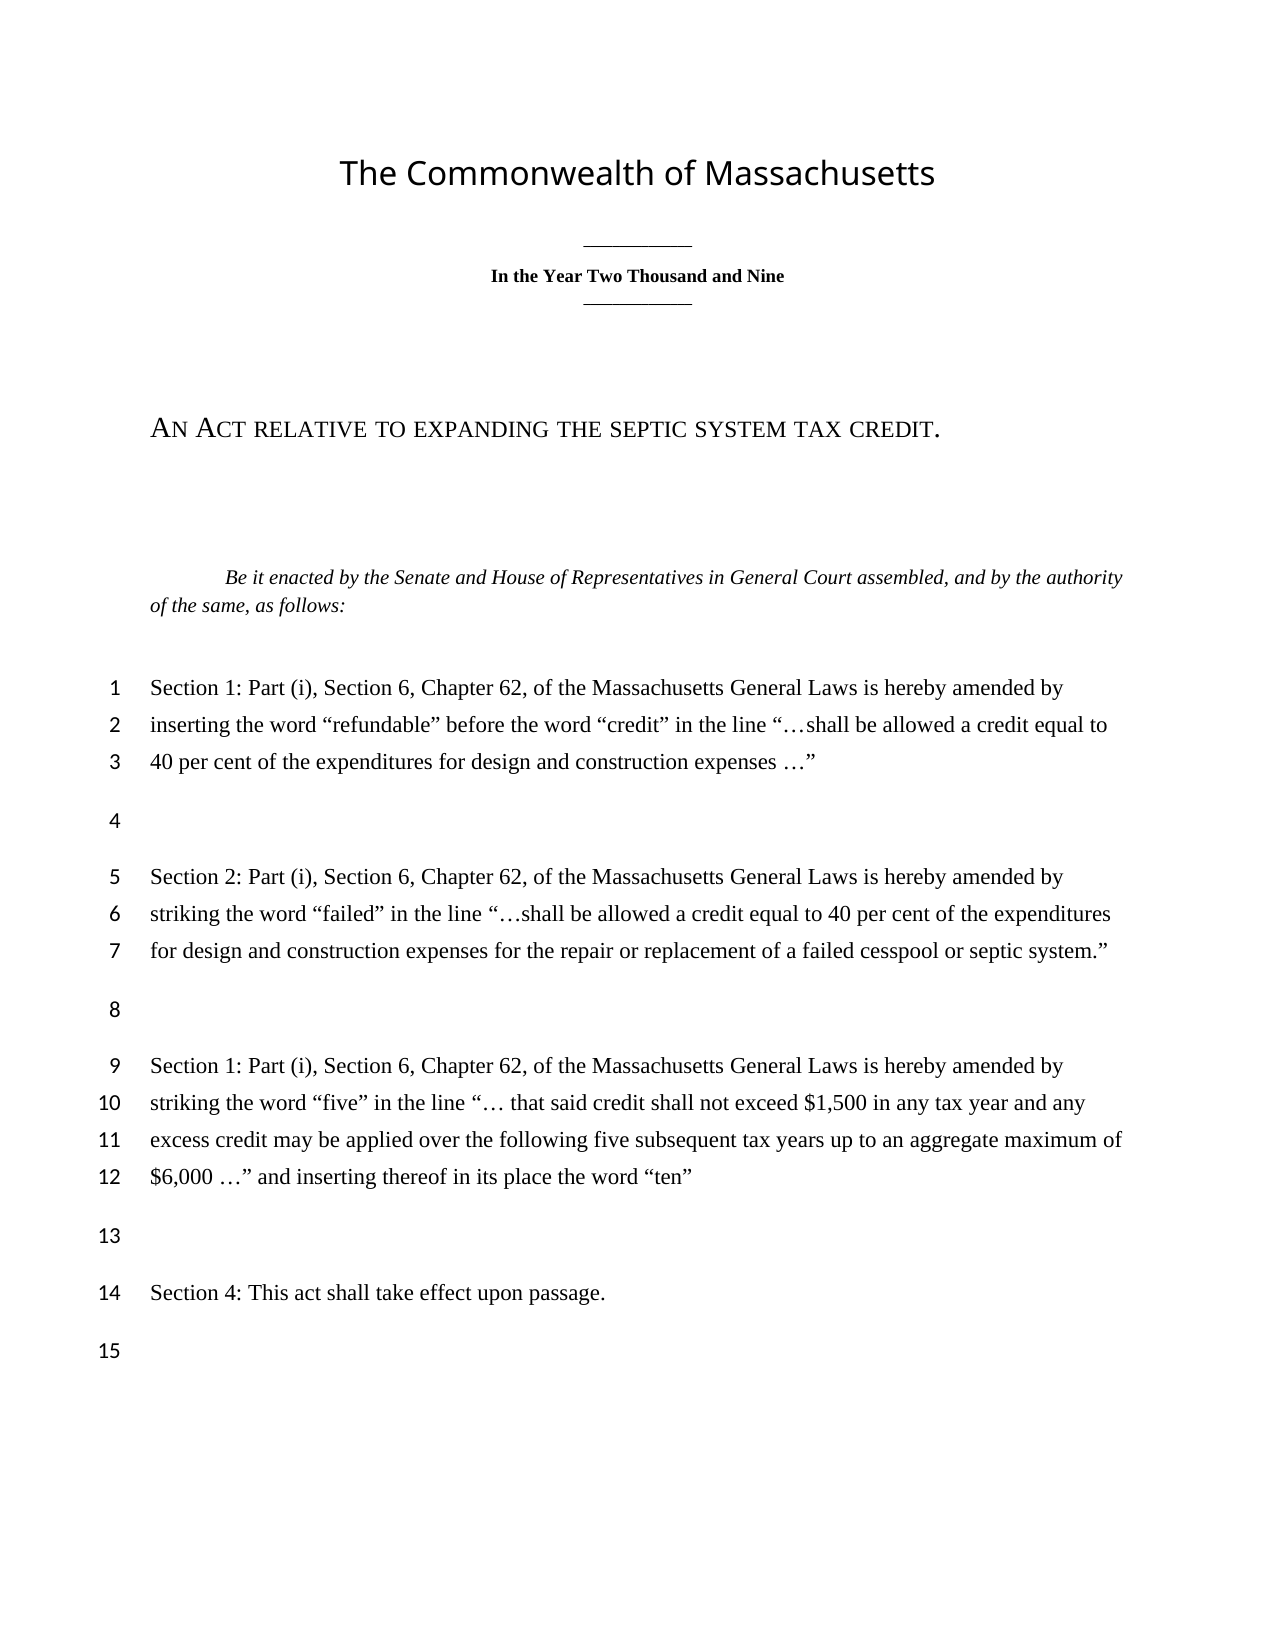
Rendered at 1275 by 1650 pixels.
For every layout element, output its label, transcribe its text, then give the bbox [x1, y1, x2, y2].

text Section 1: Part (i), Section 6, Chapter 62, of the Massachusetts General Laws is hereby amended by striking the word “five” in the line “… that said credit shall not exceed $1,500 in any tax year and any excess credit may be applied over the following five subsequent tax years up to an aggregate maximum of $6,000 …” and inserting thereof in its place the word “ten” [150, 1052, 1125, 1189]
text An Act relative to expanding the septic system tax credit. [150, 410, 1125, 540]
text In the Year Two Thousand and Nine [150, 265, 1125, 287]
text Section 4: This act shall take effect upon passage. [150, 1278, 1125, 1305]
text Be it enacted by the Senate and House of Representatives in General Court assembled, and by the authority of the same, as follows: [150, 565, 1125, 649]
text The Commonwealth of Massachusetts [150, 150, 1125, 228]
text _______________ [150, 232, 1125, 261]
text Section 1: Part (i), Section 6, Chapter 62, of the Massachusetts General Laws is hereby amended by inserting the word “refundable” before the word “credit” in the line “…shall be allowed a credit equal to 40 per cent of the expenditures for design and construction expenses …” [150, 674, 1125, 774]
text _______________ [150, 290, 1125, 319]
text Section 2: Part (i), Section 6, Chapter 62, of the Massachusetts General Laws is hereby amended by striking the word “failed” in the line “…shall be allowed a credit equal to 40 per cent of the expenditures for design and construction expenses for the repair or replacement of a failed cesspool or septic system.” [150, 863, 1125, 963]
